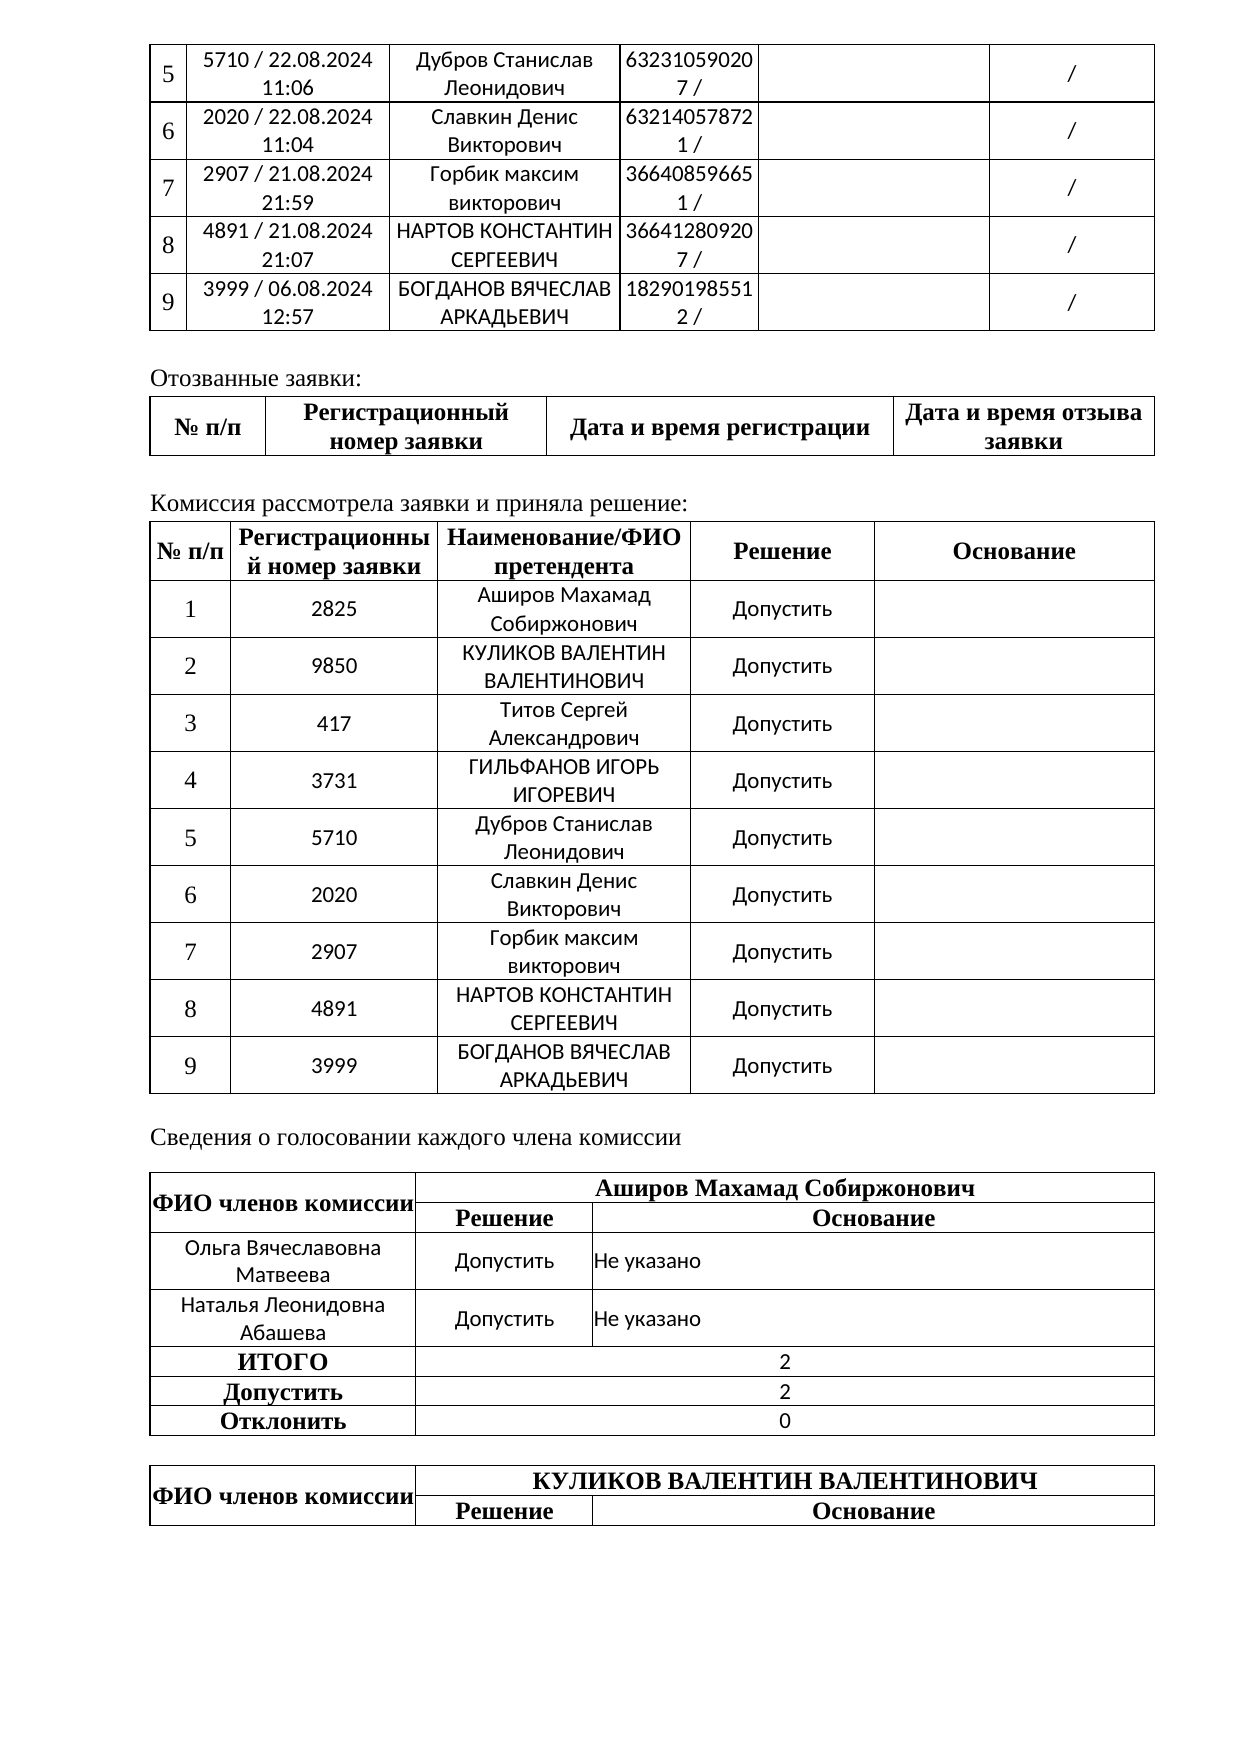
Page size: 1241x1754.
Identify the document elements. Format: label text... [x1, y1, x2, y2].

table_cell Допуcтить [691, 752, 874, 808]
table_cell [759, 160, 989, 216]
table_cell Решение [416, 1203, 592, 1232]
table_cell 2020 [231, 866, 437, 922]
table_cell Допуcтить [691, 923, 874, 979]
table_cell Допустить [151, 1377, 415, 1405]
table_cell 0 [416, 1406, 1154, 1435]
table_cell НАРТОВ КОНСТАНТИН СЕРГЕЕВИЧ [438, 980, 690, 1036]
table_cell 632310590207 / [621, 45, 758, 101]
table_cell 5 [151, 809, 230, 865]
table_cell / [990, 217, 1154, 273]
table_header Регистрационный номер заявки [266, 397, 546, 455]
table_cell Горбик максим викторович [390, 160, 619, 216]
table_cell НАРТОВ КОНСТАНТИН СЕРГЕЕВИЧ [390, 217, 619, 273]
table_cell Горбик максим викторович [438, 923, 690, 979]
table_cell 366408596651 / [621, 160, 758, 216]
table_cell 3 [151, 695, 230, 751]
table_cell Допустить [416, 1290, 592, 1346]
table_header Регистрационный номер заявки [231, 522, 437, 579]
table_cell 417 [231, 695, 437, 751]
table_cell 2 [416, 1377, 1154, 1405]
table_cell Дубров Станислав Леонидович [438, 809, 690, 865]
table_cell БОГДАНОВ ВЯЧЕСЛАВ АРКАДЬЕВИЧ [390, 274, 619, 330]
table_cell 2825 [231, 581, 437, 637]
table_cell 3731 [231, 752, 437, 808]
table_cell [759, 103, 989, 158]
table_cell 8 [151, 217, 186, 273]
table_cell / [990, 274, 1154, 330]
text Комиссия рассмотрела заявки и приняла решение: [150, 456, 1137, 517]
table_cell КУЛИКОВ ВАЛЕНТИН ВАЛЕНТИНОВИЧ [438, 638, 690, 694]
table_cell 3999 [231, 1037, 437, 1093]
table_cell Ольга Вячеславовна Матвеева [151, 1233, 415, 1289]
table_cell / [990, 103, 1154, 158]
table_header № п/п [151, 522, 230, 579]
table_header № п/п [151, 397, 265, 455]
table_cell / [990, 45, 1154, 101]
table_cell Допуcтить [691, 1037, 874, 1093]
table_cell 182901985512 / [621, 274, 758, 330]
table_cell 5710 / 22.08.2024 11:06 [187, 45, 389, 101]
table_cell Основание [593, 1496, 1154, 1524]
table_cell Допуcтить [691, 809, 874, 865]
table_header Наименование/ФИО претендента [438, 522, 690, 579]
table_cell Наталья Леонидовна Абашева [151, 1290, 415, 1346]
table_cell [875, 695, 1154, 751]
table_cell 4891 [231, 980, 437, 1036]
table_cell [875, 752, 1154, 808]
table_cell [875, 581, 1154, 637]
table_cell 6 [151, 103, 186, 158]
table_header Дата и время регистрации [547, 397, 893, 455]
table_header ФИО членов комиссии [151, 1466, 415, 1524]
table_cell 2 [416, 1347, 1154, 1376]
table_cell [875, 923, 1154, 979]
table_cell [875, 809, 1154, 865]
table_cell 7 [151, 923, 230, 979]
table_cell [875, 980, 1154, 1036]
table_cell Славкин Денис Викторович [438, 866, 690, 922]
table_cell 4 [151, 752, 230, 808]
table_cell 4891 / 21.08.2024 21:07 [187, 217, 389, 273]
table_cell Допуcтить [691, 980, 874, 1036]
table_cell Не указано [593, 1233, 1154, 1289]
table_cell [759, 45, 989, 101]
table_cell Допустить [416, 1233, 592, 1289]
table_cell ГИЛЬФАНОВ ИГОРЬ ИГОРЕВИЧ [438, 752, 690, 808]
table_header Основание [875, 522, 1154, 579]
table_cell 9850 [231, 638, 437, 694]
table_cell 5 [151, 45, 186, 101]
table_cell 366412809207 / [621, 217, 758, 273]
table_header Решение [691, 522, 874, 579]
table_cell [759, 274, 989, 330]
table_cell Допуcтить [691, 695, 874, 751]
table_cell Отклонить [151, 1406, 415, 1435]
table_header Дата и время отзыва заявки [894, 397, 1154, 455]
table_cell Решение [416, 1496, 592, 1524]
table_cell Основание [593, 1203, 1154, 1232]
table_cell Дубров Станислав Леонидович [390, 45, 619, 101]
table_cell [875, 1037, 1154, 1093]
table_cell [875, 866, 1154, 922]
table_cell 632140578721 / [621, 103, 758, 158]
table_cell Допуcтить [691, 581, 874, 637]
table_cell 1 [151, 581, 230, 637]
table_cell 3999 / 06.08.2024 12:57 [187, 274, 389, 330]
table_header КУЛИКОВ ВАЛЕНТИН ВАЛЕНТИНОВИЧ [416, 1466, 1154, 1495]
table_cell 2 [151, 638, 230, 694]
table_cell Славкин Денис Викторович [390, 103, 619, 158]
table_header Аширов Махамад Собиржонович [416, 1173, 1154, 1202]
table_cell Не указано [593, 1290, 1154, 1346]
table_cell 8 [151, 980, 230, 1036]
table_cell 2907 / 21.08.2024 21:59 [187, 160, 389, 216]
table_cell БОГДАНОВ ВЯЧЕСЛАВ АРКАДЬЕВИЧ [438, 1037, 690, 1093]
table_cell 5710 [231, 809, 437, 865]
table_cell / [990, 160, 1154, 216]
table_cell Допуcтить [691, 866, 874, 922]
table_cell [759, 217, 989, 273]
table_cell 7 [151, 160, 186, 216]
table_cell 2020 / 22.08.2024 11:04 [187, 103, 389, 158]
table_cell ИТОГО [151, 1347, 415, 1376]
table_cell Аширов Махамад Собиржонович [438, 581, 690, 637]
table_cell 2907 [231, 923, 437, 979]
table_cell 6 [151, 866, 230, 922]
text Сведения о голосовании каждого члена комиссии [150, 1094, 1137, 1151]
text Отозванные заявки: [150, 331, 1137, 392]
table_cell Допуcтить [691, 638, 874, 694]
table_cell 9 [151, 274, 186, 330]
table_cell 9 [151, 1037, 230, 1093]
table_cell Титов Сергей Александрович [438, 695, 690, 751]
table_cell [875, 638, 1154, 694]
table_header ФИО членов комиссии [151, 1173, 415, 1232]
